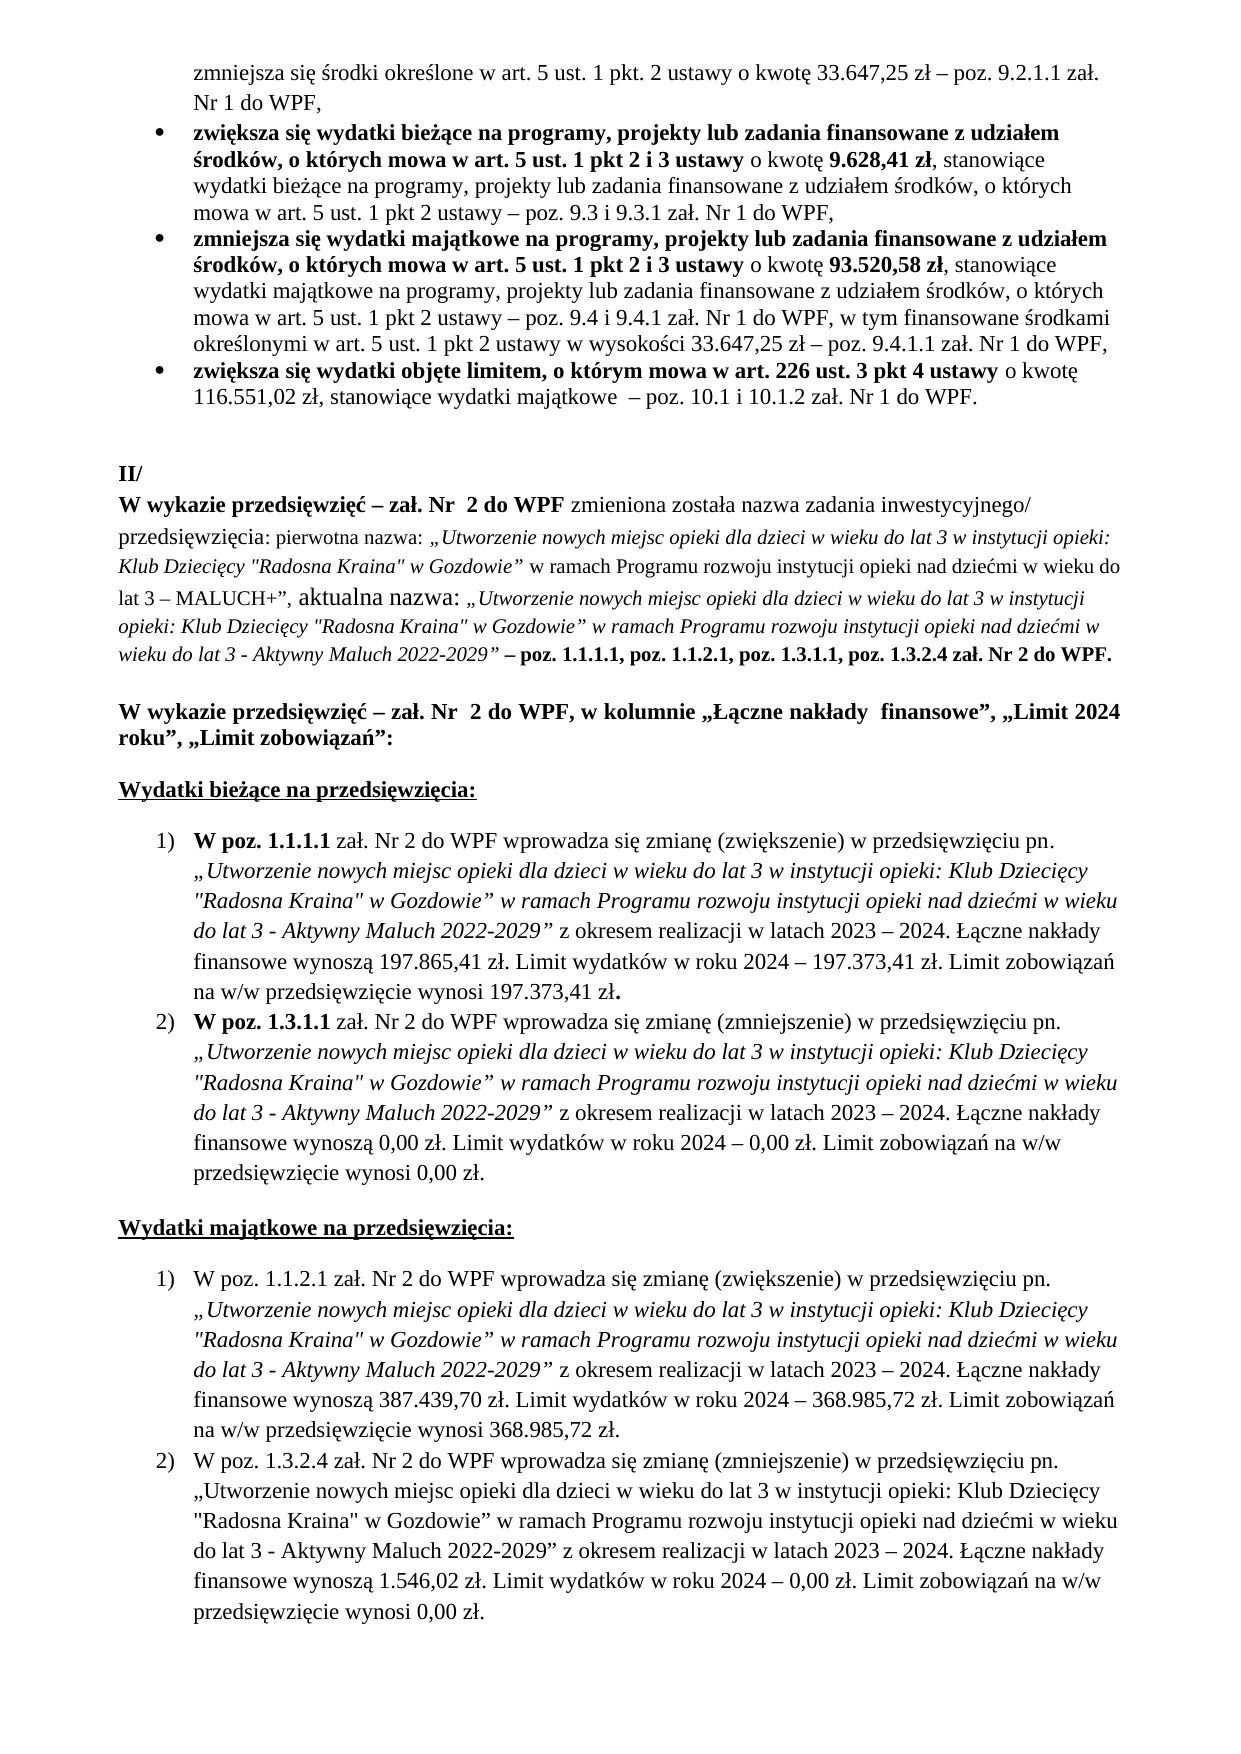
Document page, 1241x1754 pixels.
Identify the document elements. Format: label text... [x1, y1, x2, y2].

list W poz. 1.1.2.1 zał. Nr 2 do WPF wprowadza się zmianę (zwiększenie) w przedsięwzięciu pn. „Utworzenie nowych miejsc opieki dla dzieci w wieku do lat 3 w instytucji opieki: Klub Dziecięcy "Radosna Kraina" w Gozdowie” w ramach Programu rozwoju instytucji opieki nad dziećmi w wieku do lat 3 - Aktywny Maluch 2022-2029” z okresem realizacji w latach 2023 – 2024. Łączne nakłady finansowe wynoszą 387.439,70 zł. Limit wydatków w roku 2024 – 368.985,72 zł. Limit zobowiązań na w/w przedsięwzięcie wynosi 368.985,72 zł. [156, 1265, 1122, 1443]
list zmniejsza się wydatki majątkowe na programy, projekty lub zadania finansowane z udziałem środków, o których mowa w art. 5 ust. 1 pkt 2 i 3 ustawy o kwotę 93.520,58 zł, stanowiące wydatki majątkowe na programy, projekty lub zadania finansowane z udziałem środków, o których mowa w art. 5 ust. 1 pkt 2 ustawy – poz. 9.4 i 9.4.1 zał. Nr 1 do WPF, w tym finansowane środkami określonymi w art. 5 ust. 1 pkt 2 ustawy w wysokości 33.647,25 zł – poz. 9.4.1.1 zał. Nr 1 do WPF, [156, 225, 1122, 357]
list zwiększa się wydatki bieżące na programy, projekty lub zadania finansowane z udziałem środków, o których mowa w art. 5 ust. 1 pkt 2 i 3 ustawy o kwotę 9.628,41 zł, stanowiące wydatki bieżące na programy, projekty lub zadania finansowane z udziałem środków, o których mowa w art. 5 ust. 1 pkt 2 ustawy – poz. 9.3 i 9.3.1 zał. Nr 1 do WPF, [156, 119, 1122, 225]
list zwiększa się wydatki objęte limitem, o którym mowa w art. 226 ust. 3 pkt 4 ustawy o kwotę 116.551,02 zł, stanowiące wydatki majątkowe – poz. 10.1 i 10.1.2 zał. Nr 1 do WPF. [156, 357, 1122, 409]
list W poz. 1.3.2.4 zał. Nr 2 do WPF wprowadza się zmianę (zmniejszenie) w przedsięwzięciu pn. „Utworzenie nowych miejsc opieki dla dzieci w wieku do lat 3 w instytucji opieki: Klub Dziecięcy "Radosna Kraina" w Gozdowie” w ramach Programu rozwoju instytucji opieki nad dziećmi w wieku do lat 3 - Aktywny Maluch 2022-2029” z okresem realizacji w latach 2023 – 2024. Łączne nakłady finansowe wynoszą 1.546,02 zł. Limit wydatków w roku 2024 – 0,00 zł. Limit zobowiązań na w/w przedsięwzięcie wynosi 0,00 zł. [156, 1447, 1122, 1624]
list W poz. 1.1.1.1 zał. Nr 2 do WPF wprowadza się zmianę (zwiększenie) w przedsięwzięciu pn. „Utworzenie nowych miejsc opieki dla dzieci w wieku do lat 3 w instytucji opieki: Klub Dziecięcy "Radosna Kraina" w Gozdowie” w ramach Programu rozwoju instytucji opieki nad dziećmi w wieku do lat 3 - Aktywny Maluch 2022-2029” z okresem realizacji w latach 2023 – 2024. Łączne nakłady finansowe wynoszą 197.865,41 zł. Limit wydatków w roku 2024 – 197.373,41 zł. Limit zobowiązań na w/w przedsięwzięcie wynosi 197.373,41 zł. [156, 827, 1137, 1004]
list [156, 59, 1122, 116]
text W wykazie przedsięwzięć – zał. Nr 2 do WPF, w kolumnie „Łączne nakłady finansowe”, „Limit 2024 roku”, „Limit zobowiązań”: [118, 698, 1122, 751]
text Wydatki majątkowe na przedsięwzięcia: [118, 1214, 1122, 1241]
text W wykazie przedsięwzięć – zał. Nr 2 do WPF zmieniona została nazwa zadania inwestycyjnego/ przedsięwzięcia: pierwotna nazwa: „Utworzenie nowych miejsc opieki dla dzieci w wieku do lat 3 w instytucji opieki: Klub Dziecięcy "Radosna Kraina" w Gozdowie” w ramach Programu rozwoju instytucji opieki nad dziećmi w wieku do lat 3 – MALUCH+”, aktualna nazwa: „Utworzenie nowych miejsc opieki dla dzieci w wieku do lat 3 w instytucji opieki: Klub Dziecięcy "Radosna Kraina" w Gozdowie” w ramach Programu rozwoju instytucji opieki nad dziećmi w wieku do lat 3 - Aktywny Maluch 2022-2029” – poz. 1.1.1.1, poz. 1.1.2.1, poz. 1.3.1.1, poz. 1.3.2.4 zał. Nr 2 do WPF. [118, 491, 1122, 666]
text II/ [118, 460, 1122, 487]
text Wydatki bieżące na przedsięwzięcia: [118, 776, 1122, 802]
list W poz. 1.3.1.1 zał. Nr 2 do WPF wprowadza się zmianę (zmniejszenie) w przedsięwzięciu pn. „Utworzenie nowych miejsc opieki dla dzieci w wieku do lat 3 w instytucji opieki: Klub Dziecięcy "Radosna Kraina" w Gozdowie” w ramach Programu rozwoju instytucji opieki nad dziećmi w wieku do lat 3 - Aktywny Maluch 2022-2029” z okresem realizacji w latach 2023 – 2024. Łączne nakłady finansowe wynoszą 0,00 zł. Limit wydatków w roku 2024 – 0,00 zł. Limit zobowiązań na w/w przedsięwzięcie wynosi 0,00 zł. [156, 1008, 1122, 1186]
